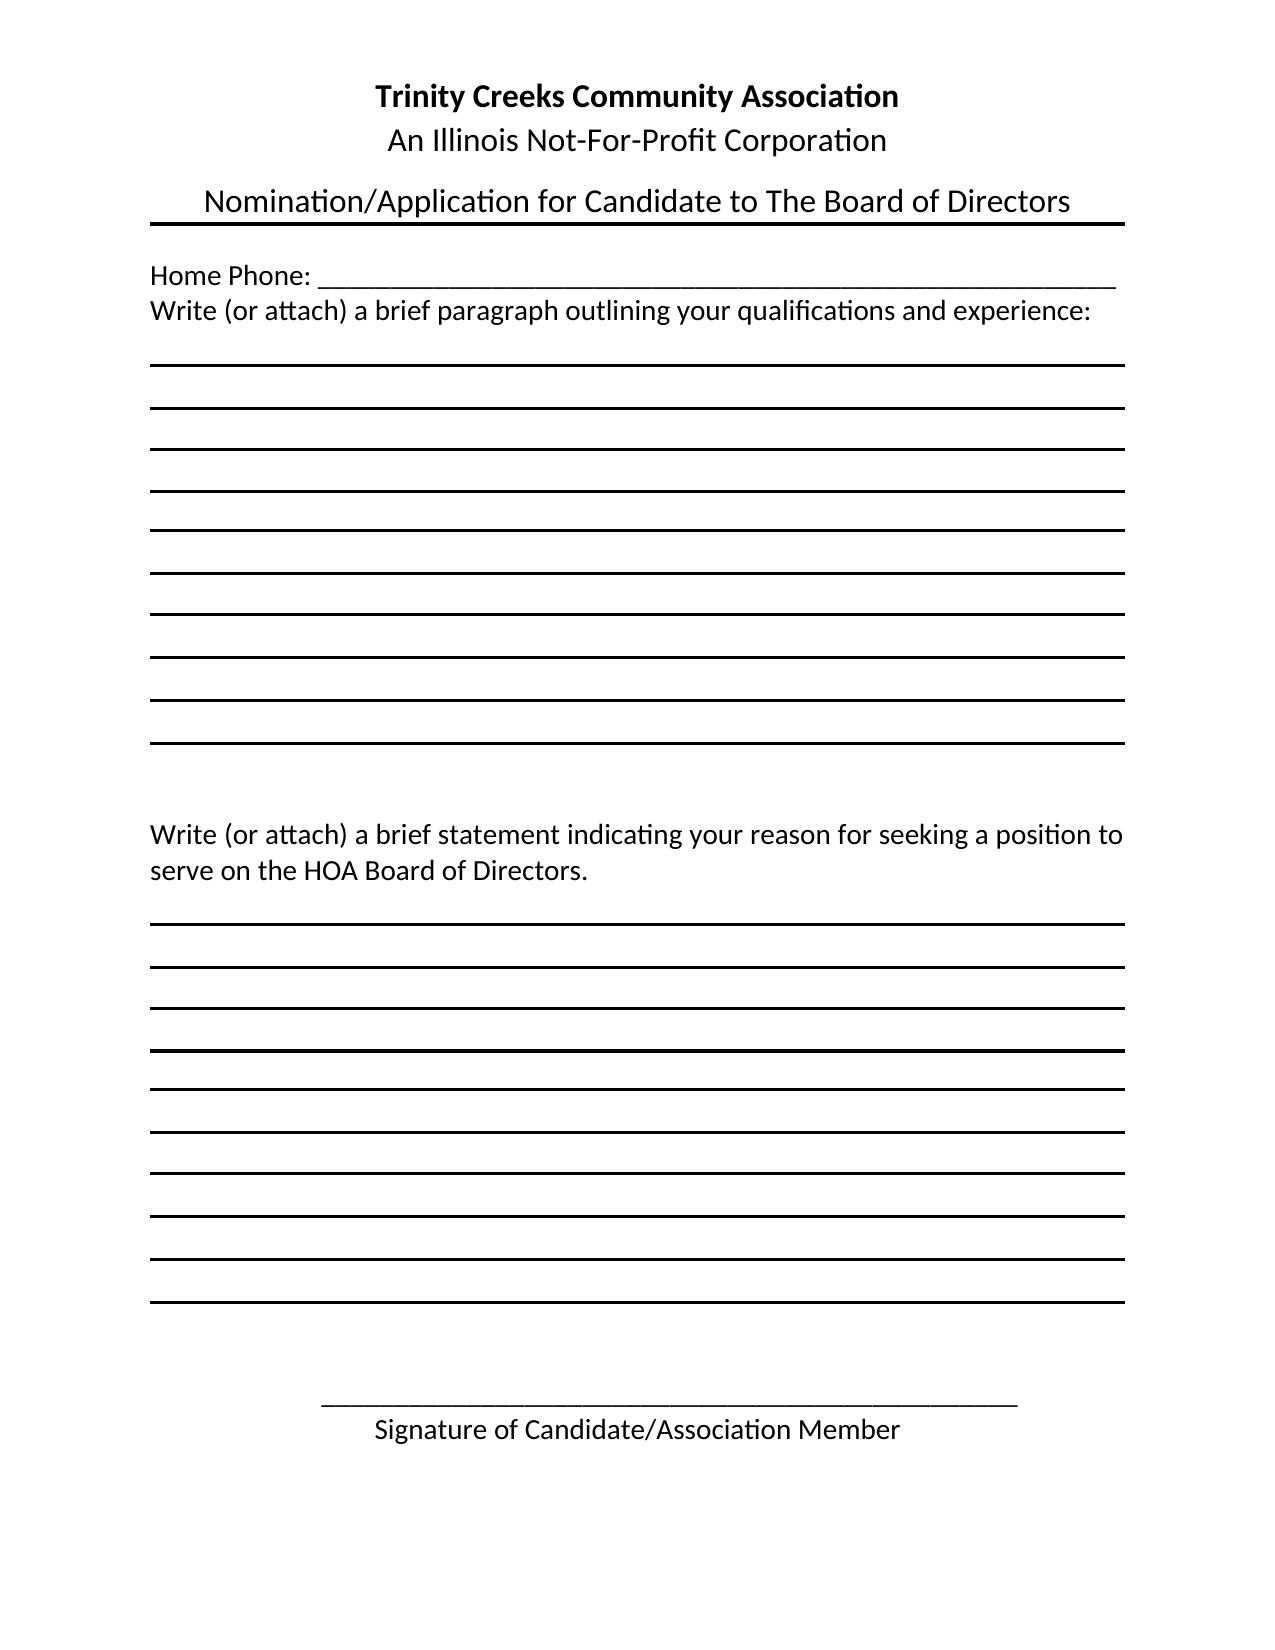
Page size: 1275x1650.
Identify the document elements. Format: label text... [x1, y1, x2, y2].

text ________________________________________________ [150, 1375, 1125, 1411]
text Write (or attach) a brief statement indicating your reason for seeking a position to serve on the HOA Board of Directors. [150, 816, 1125, 887]
text Signature of Candidate/Association Member [150, 1411, 1125, 1446]
text Home Phone: _______________________________________________________ [150, 257, 1125, 292]
text Write (or attach) a brief paragraph outlining your qualifications and experience: [150, 292, 1125, 328]
